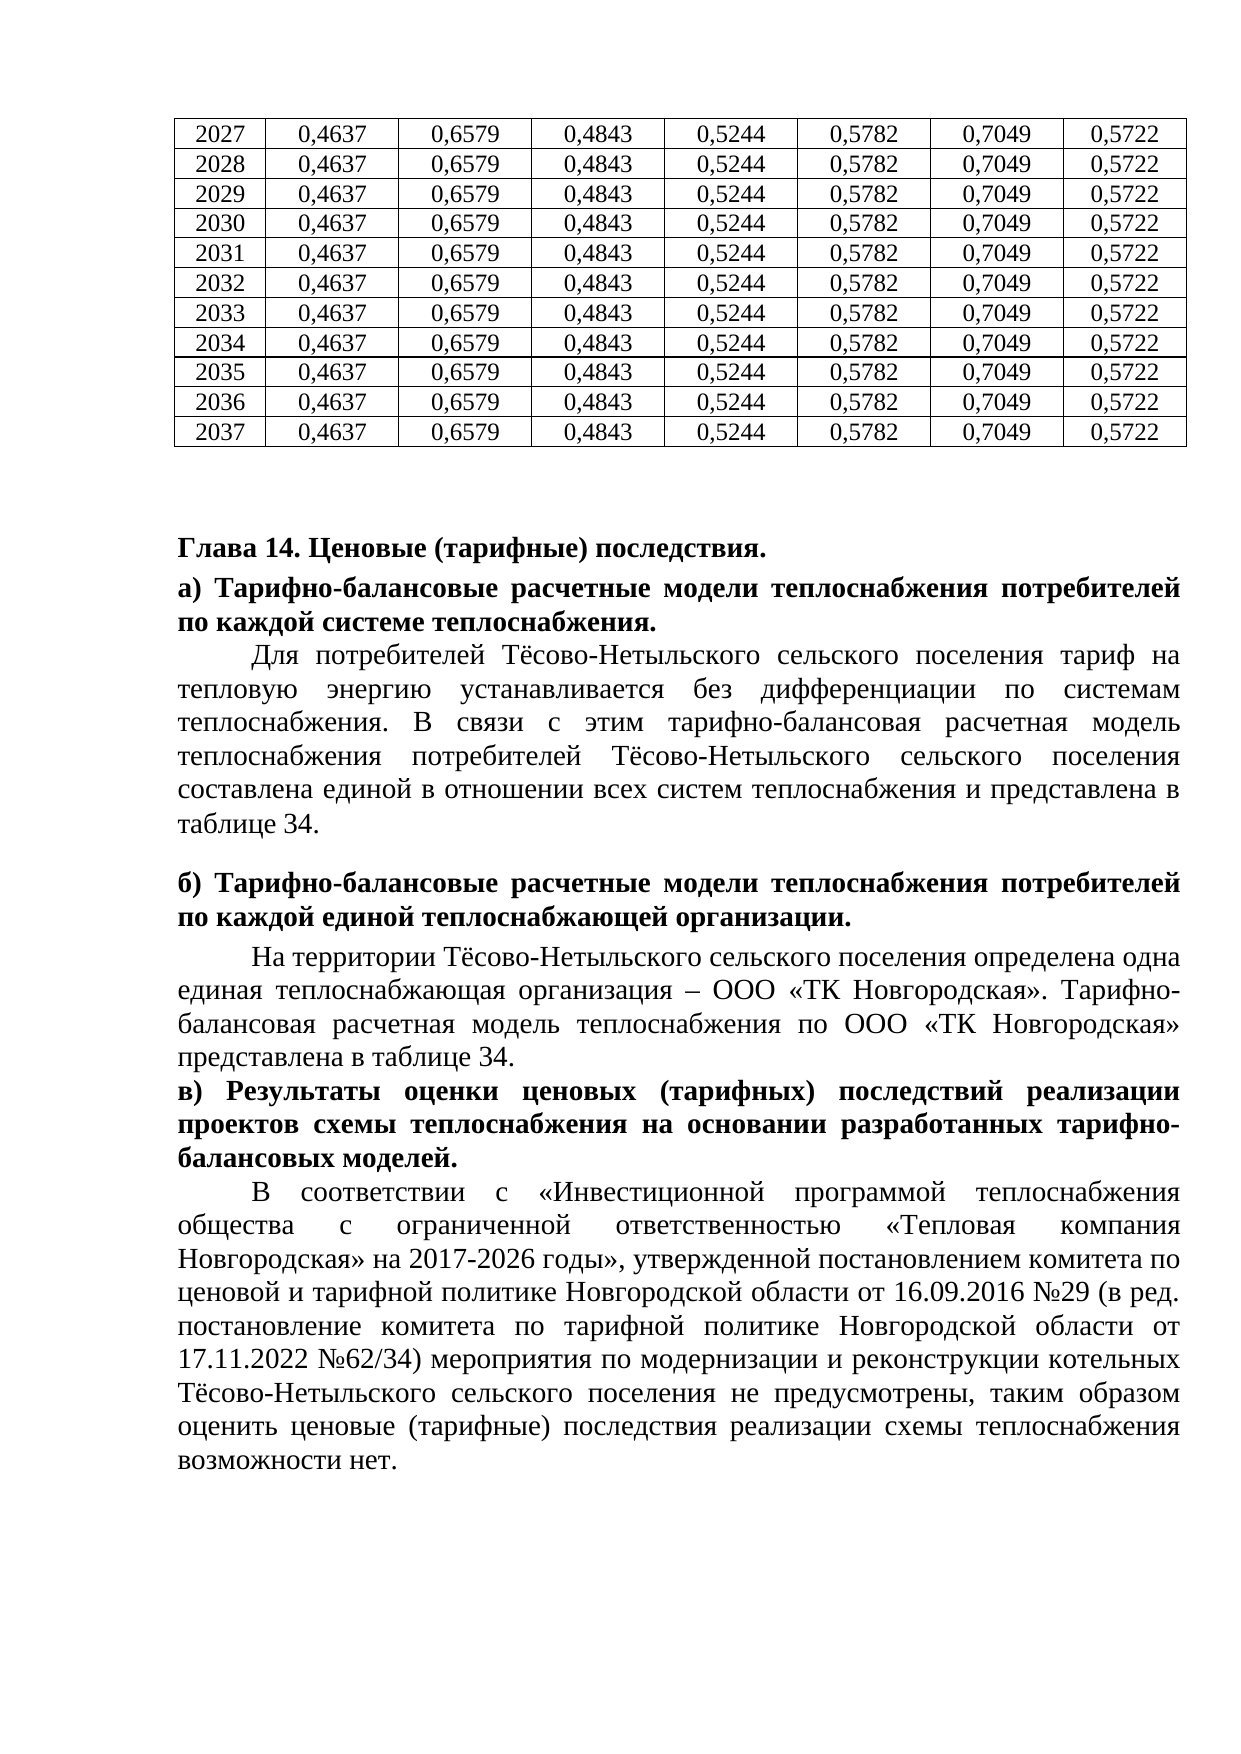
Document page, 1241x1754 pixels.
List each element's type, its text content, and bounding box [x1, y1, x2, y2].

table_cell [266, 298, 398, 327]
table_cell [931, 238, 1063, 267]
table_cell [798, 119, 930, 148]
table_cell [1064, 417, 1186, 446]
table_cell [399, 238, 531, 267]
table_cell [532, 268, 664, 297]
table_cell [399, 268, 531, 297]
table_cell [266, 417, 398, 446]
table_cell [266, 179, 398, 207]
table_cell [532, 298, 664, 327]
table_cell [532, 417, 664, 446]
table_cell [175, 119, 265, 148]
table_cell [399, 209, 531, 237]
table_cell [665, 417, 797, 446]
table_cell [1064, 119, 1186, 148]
text На территории Тёсово-Нетыльского сельского поселения определена одна единая теплоснабжающая организация – ООО «ТК Новгородская». Тарифно-балансовая расчетная модель теплоснабжения по ООО «ТК Новгородская» представлена в таблице 34. [177, 939, 1181, 1073]
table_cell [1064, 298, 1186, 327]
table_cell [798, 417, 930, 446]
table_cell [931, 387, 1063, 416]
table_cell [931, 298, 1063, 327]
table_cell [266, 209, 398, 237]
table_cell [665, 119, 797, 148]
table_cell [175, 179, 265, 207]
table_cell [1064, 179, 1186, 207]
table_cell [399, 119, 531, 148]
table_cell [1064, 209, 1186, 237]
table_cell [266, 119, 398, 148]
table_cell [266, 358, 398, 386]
subtitle б) Тарифно-балансовые расчетные модели теплоснабжения потребителей по каждой единой теплоснабжающей организации. [177, 866, 1181, 933]
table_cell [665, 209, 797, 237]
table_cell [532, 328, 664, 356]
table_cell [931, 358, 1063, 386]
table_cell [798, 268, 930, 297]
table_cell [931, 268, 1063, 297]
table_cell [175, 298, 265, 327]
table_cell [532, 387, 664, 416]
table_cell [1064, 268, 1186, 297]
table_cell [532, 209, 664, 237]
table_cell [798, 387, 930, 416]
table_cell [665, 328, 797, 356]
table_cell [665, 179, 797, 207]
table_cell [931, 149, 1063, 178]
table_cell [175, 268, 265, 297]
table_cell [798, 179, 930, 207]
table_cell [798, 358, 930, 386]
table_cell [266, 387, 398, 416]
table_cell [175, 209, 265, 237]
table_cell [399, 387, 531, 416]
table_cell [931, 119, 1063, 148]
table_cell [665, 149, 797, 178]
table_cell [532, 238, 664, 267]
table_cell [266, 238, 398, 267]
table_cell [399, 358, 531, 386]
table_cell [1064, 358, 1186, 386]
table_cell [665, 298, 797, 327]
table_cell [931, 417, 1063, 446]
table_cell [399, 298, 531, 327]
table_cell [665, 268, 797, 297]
text В соответствии с «Инвестиционной программой теплоснабжения общества с ограниченной ответственностью «Тепловая компания Новгородская» на 2017-2026 годы», утвержденной постановлением комитета по ценовой и тарифной политике Новгородской области от 16.09.2016 №29 (в ред. постановление комитета по тарифной политике Новгородской области от 17.11.2022 №62/34) мероприятия по модернизации и реконструкции котельных Тёсово-Нетыльского сельского поселения не предусмотрены, таким образом оценить ценовые (тарифные) последствия реализации схемы теплоснабжения возможности нет. [177, 1174, 1181, 1476]
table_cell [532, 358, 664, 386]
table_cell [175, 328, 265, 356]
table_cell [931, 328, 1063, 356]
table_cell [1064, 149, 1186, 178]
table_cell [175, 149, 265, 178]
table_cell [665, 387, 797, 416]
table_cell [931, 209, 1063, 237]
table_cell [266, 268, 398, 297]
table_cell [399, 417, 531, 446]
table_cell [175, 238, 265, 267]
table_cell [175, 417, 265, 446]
text Для потребителей Тёсово-Нетыльского сельского поселения тариф на тепловую энергию устанавливается без дифференциации по системам теплоснабжения. В связи с этим тарифно-балансовая расчетная модель теплоснабжения потребителей Тёсово-Нетыльского сельского поселения составлена единой в отношении всех систем теплоснабжения и представлена в таблице 34. [177, 637, 1181, 841]
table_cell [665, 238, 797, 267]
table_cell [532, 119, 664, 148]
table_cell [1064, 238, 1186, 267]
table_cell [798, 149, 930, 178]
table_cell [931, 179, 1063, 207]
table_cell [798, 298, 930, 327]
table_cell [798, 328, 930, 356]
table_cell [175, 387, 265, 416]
subtitle в) Результаты оценки ценовых (тарифных) последствий реализации проектов схемы теплоснабжения на основании разработанных тарифно-балансовых моделей. [177, 1073, 1181, 1174]
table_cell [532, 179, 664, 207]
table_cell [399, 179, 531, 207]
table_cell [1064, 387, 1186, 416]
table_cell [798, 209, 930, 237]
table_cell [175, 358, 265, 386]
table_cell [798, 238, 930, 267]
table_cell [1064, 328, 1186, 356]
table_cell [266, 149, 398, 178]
subtitle а) Тарифно-балансовые расчетные модели теплоснабжения потребителей по каждой системе теплоснабжения. [177, 570, 1181, 637]
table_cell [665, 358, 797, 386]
subtitle Глава 14. Ценовые (тарифные) последствия. [177, 530, 1181, 564]
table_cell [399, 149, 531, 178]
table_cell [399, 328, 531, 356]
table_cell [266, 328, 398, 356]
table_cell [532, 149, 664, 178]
